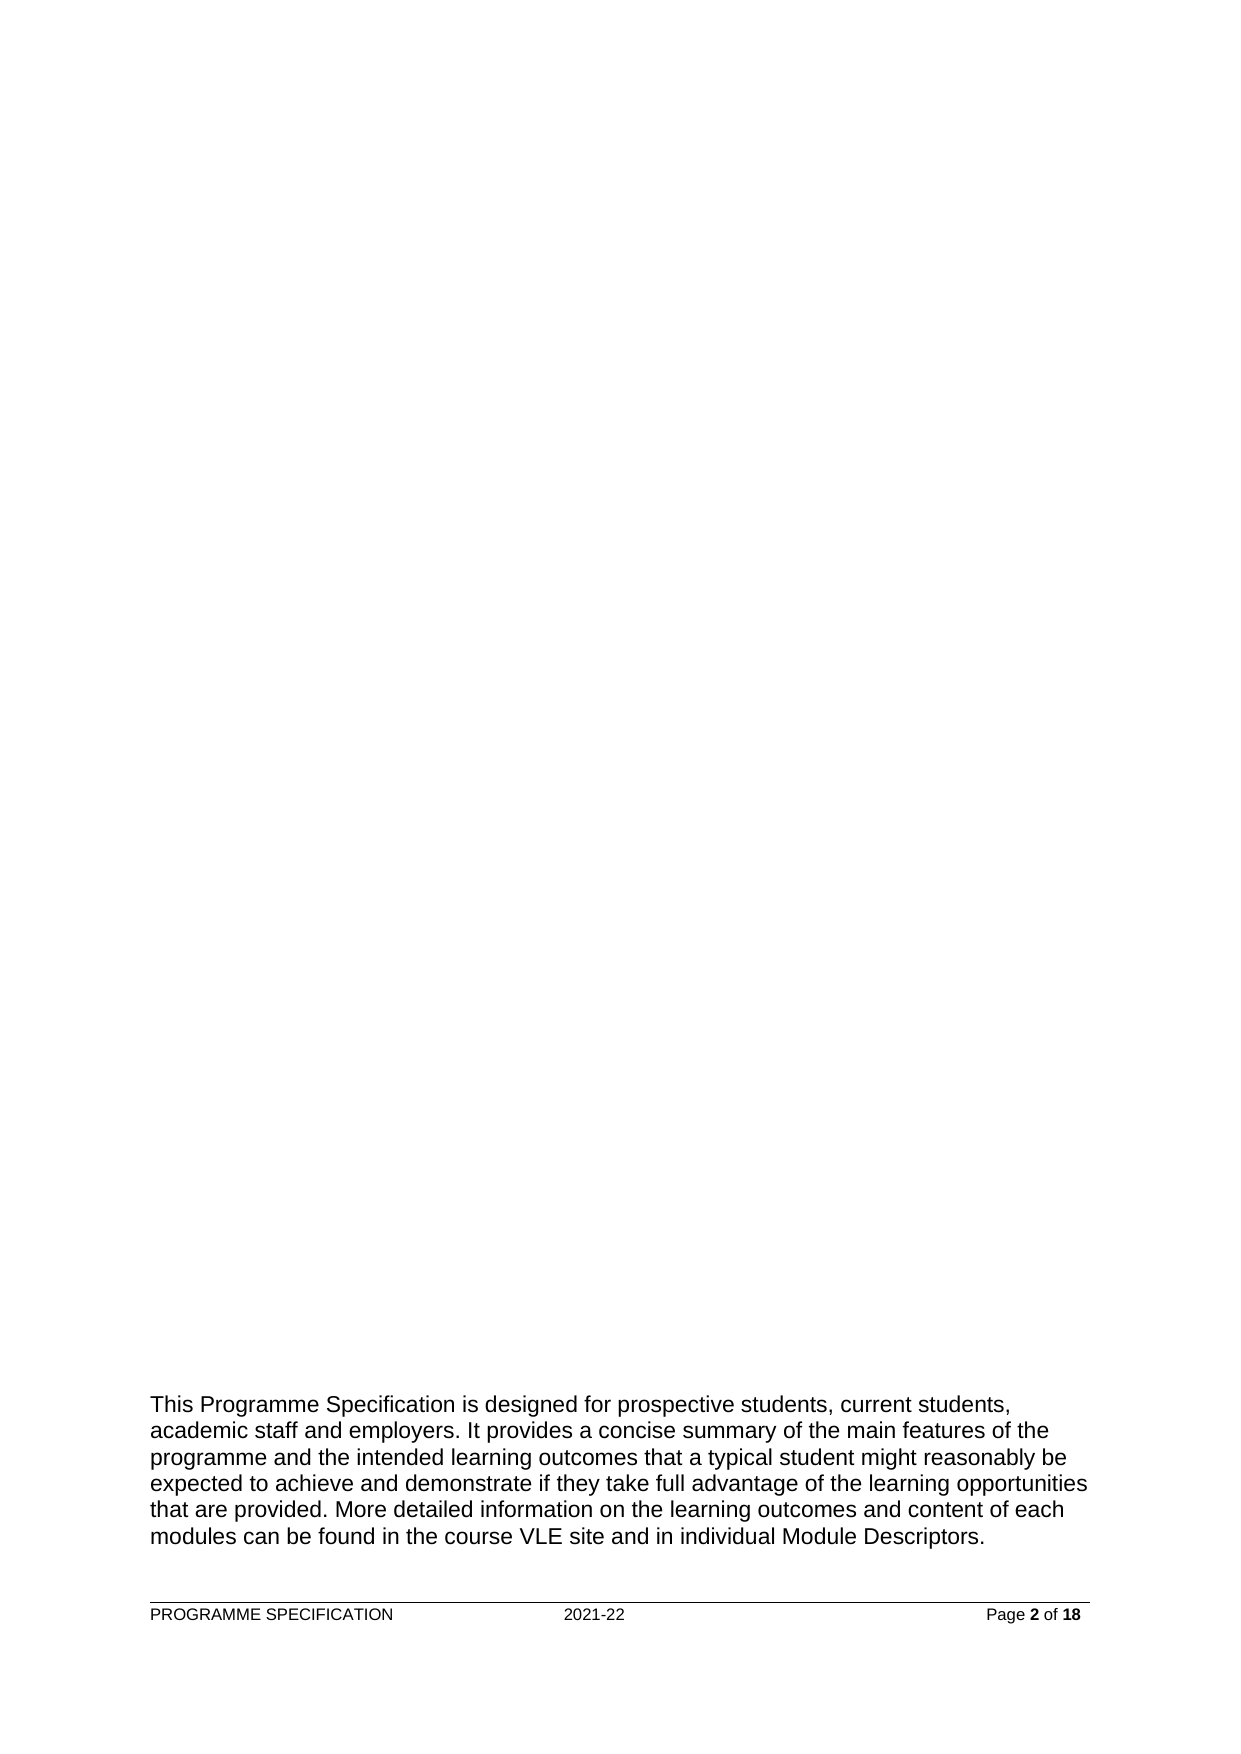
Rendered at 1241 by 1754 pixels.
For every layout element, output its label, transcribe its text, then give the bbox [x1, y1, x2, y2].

text This Programme Specification is designed for prospective students, current students, academic staff and employers. It provides a concise summary of the main features of the programme and the intended learning outcomes that a typical student might reasonably be expected to achieve and demonstrate if they take full advantage of the learning opportunities that are provided. More detailed information on the learning outcomes and content of each modules can be found in the course VLE site and in individual Module Descriptors. [150, 1391, 1090, 1549]
